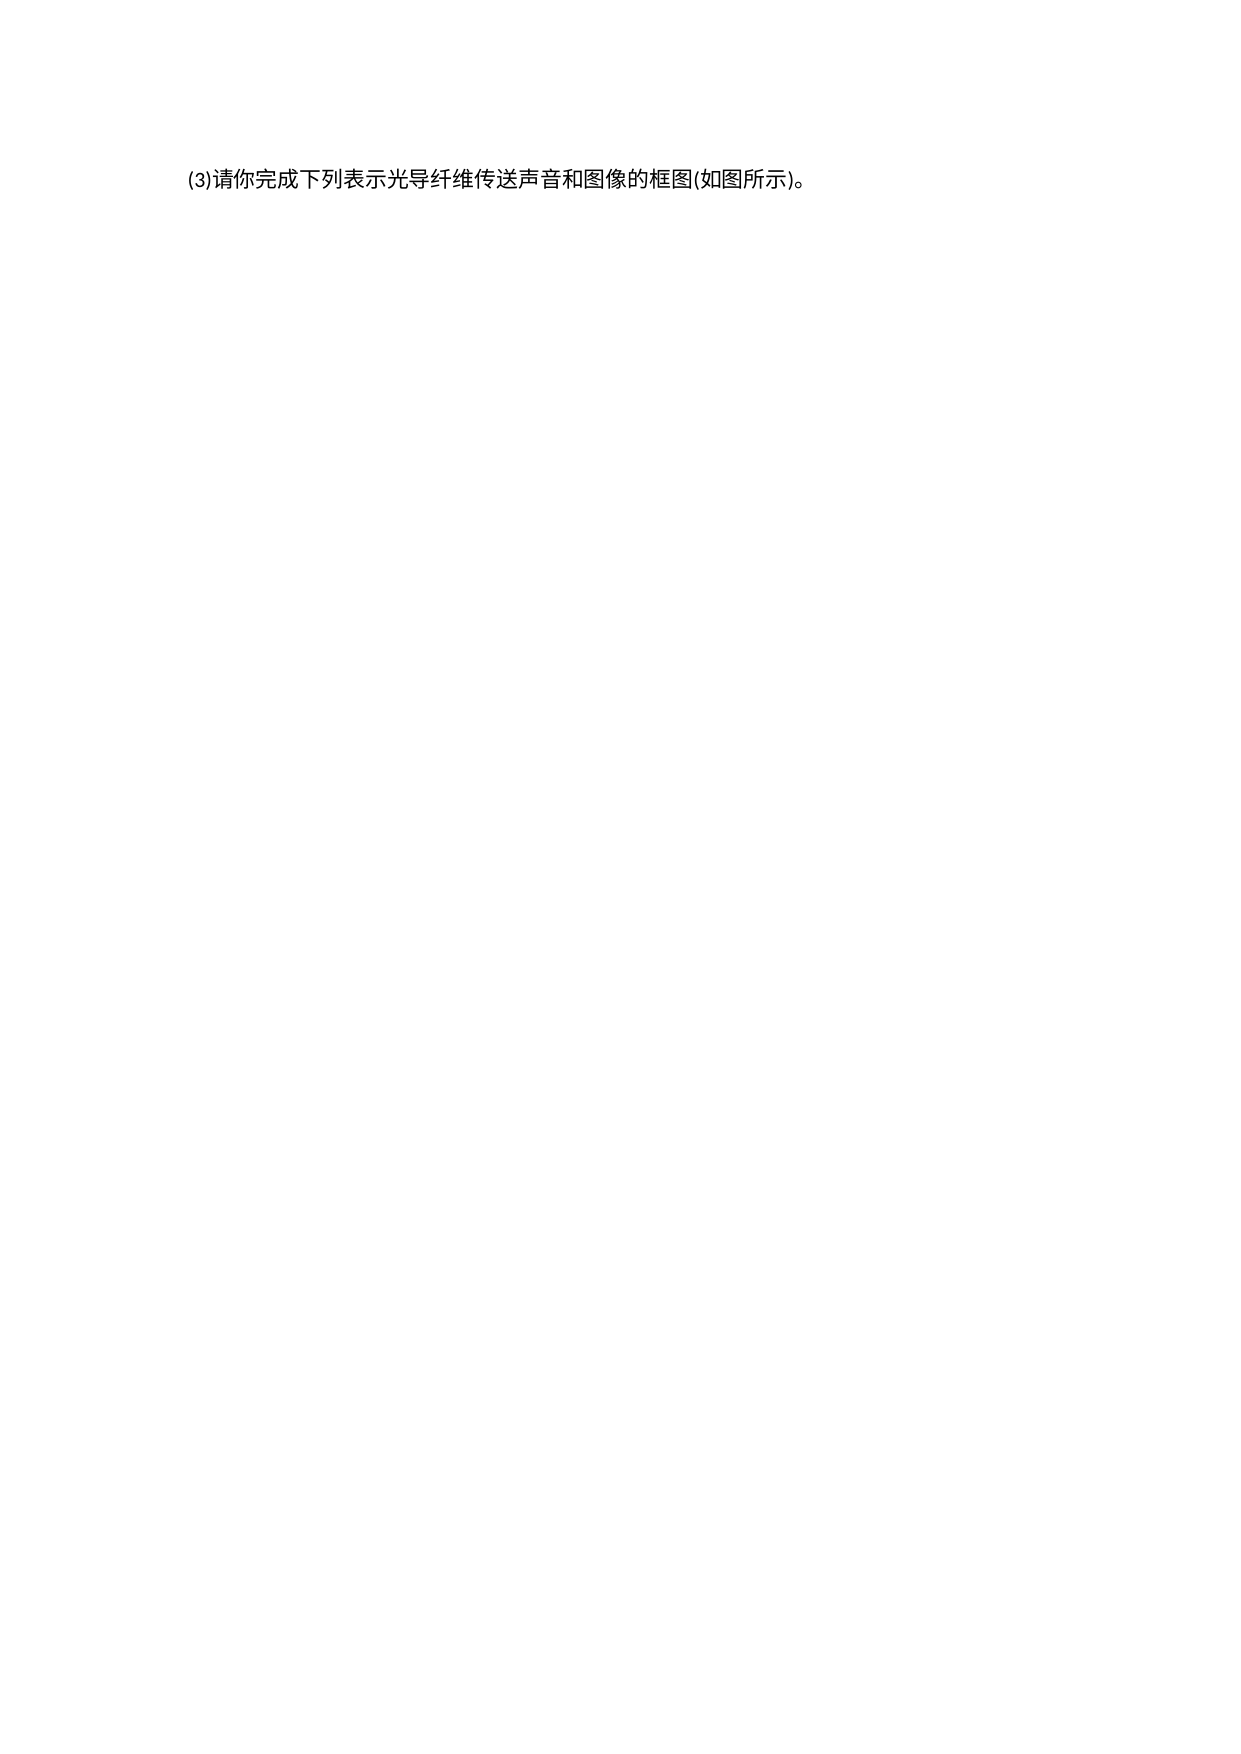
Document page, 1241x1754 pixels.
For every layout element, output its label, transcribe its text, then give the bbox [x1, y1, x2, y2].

text (3)请你完成下列表示光导纤维传送声音和图像的框图(如图所示)。 [187, 162, 1053, 194]
